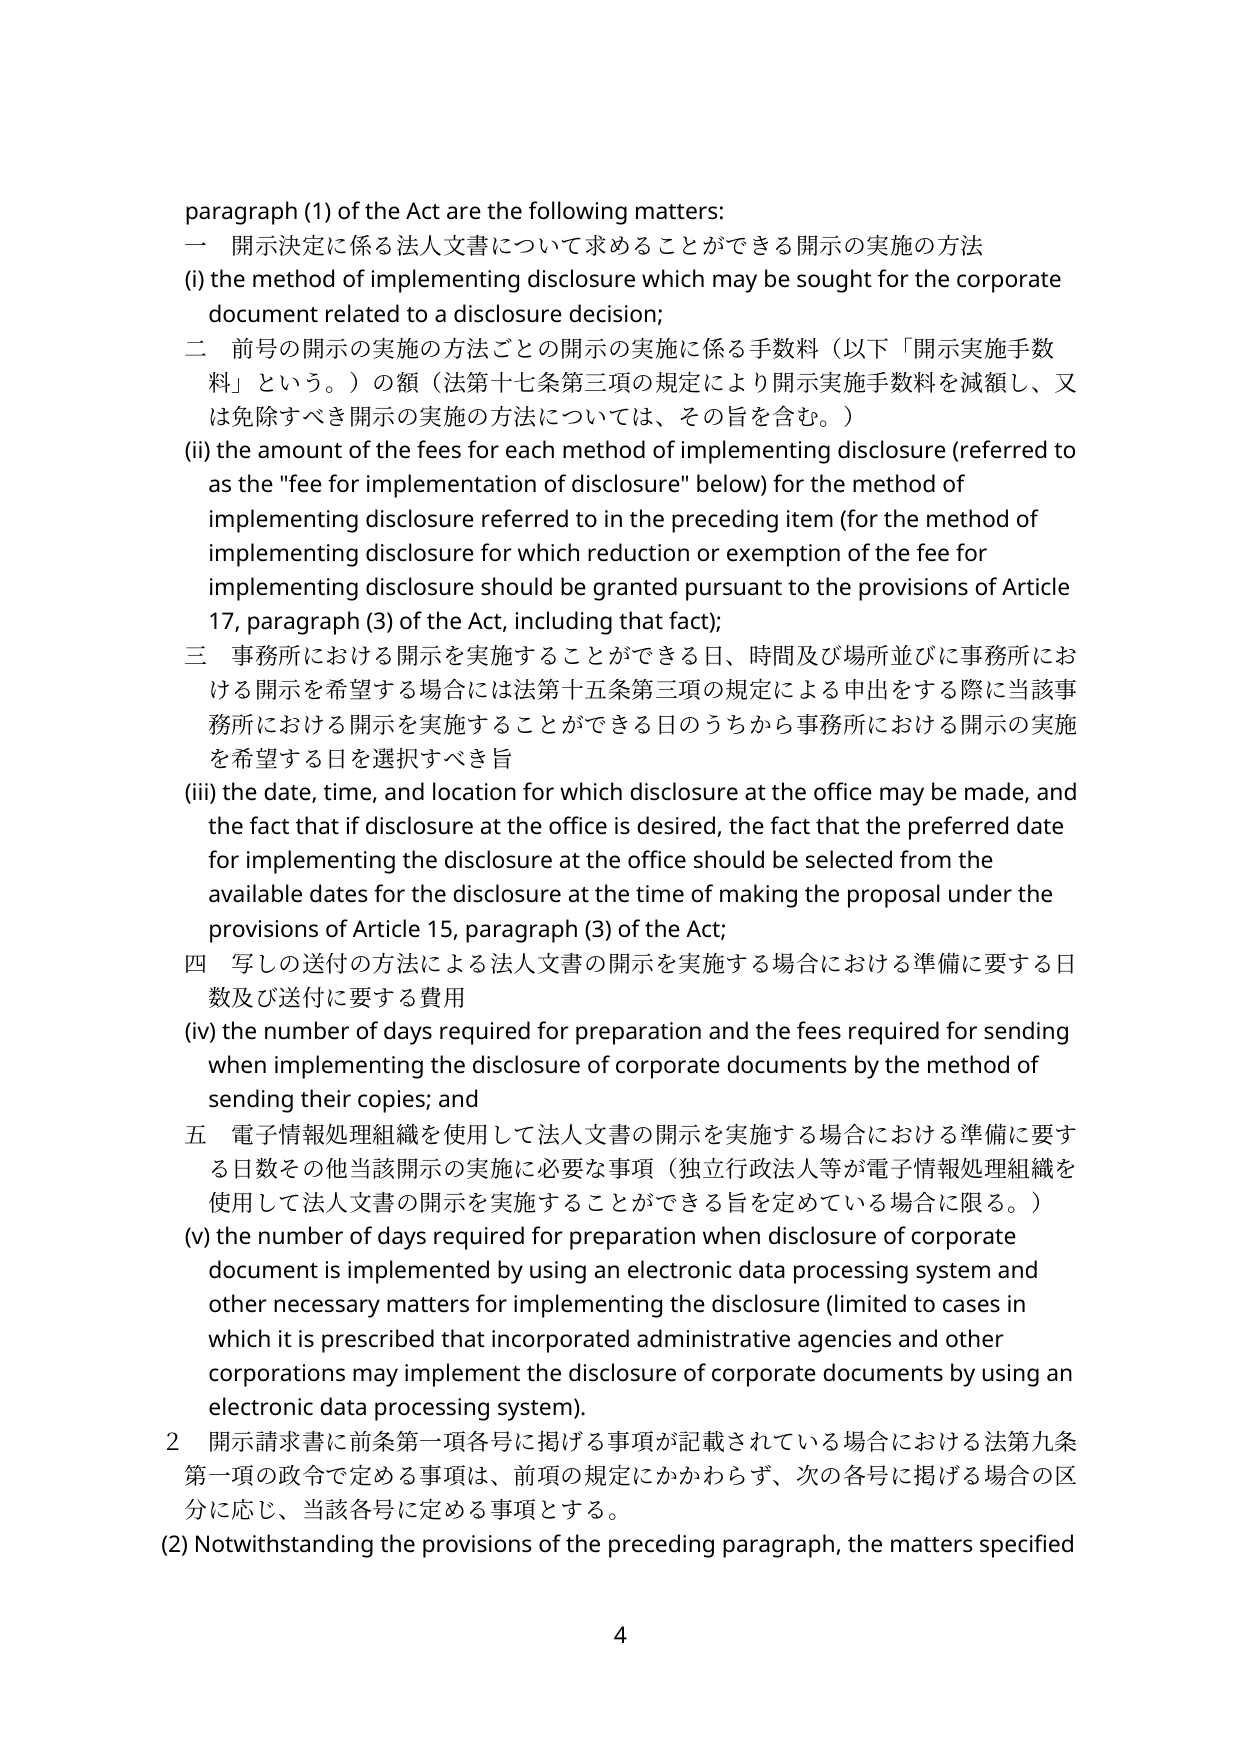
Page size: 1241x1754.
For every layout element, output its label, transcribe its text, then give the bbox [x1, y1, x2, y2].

text 五 電子情報処理組織を使用して法人文書の開示を実施する場合における準備に要する日数その他当該開示の実施に必要な事項（独立行政法人等が電子情報処理組織を使用して法人文書の開示を実施することができる旨を定めている場合に限る。） [184, 1116, 1079, 1219]
text (iv) the number of days required for preparation and the fees required for sending when implementing the disclosure of corporate documents by the method of sending their copies; and [184, 1014, 1079, 1116]
text 四 写しの送付の方法による法人文書の開示を実施する場合における準備に要する日数及び送付に要する費用 [184, 945, 1079, 1014]
text (ii) the amount of the fees for each method of implementing disclosure (referred to as the "fee for implementation of disclosure" below) for the method of implementing disclosure referred to in the preceding item (for the method of implementing disclosure for which reduction or exemption of the fee for implementing disclosure should be granted pursuant to the provisions of Article 17, paragraph (3) of the Act, including that fact); [184, 433, 1079, 638]
text (i) the method of implementing disclosure which may be sought for the corporate document related to a disclosure decision; [184, 262, 1079, 330]
text ２ 開示請求書に前条第一項各号に掲げる事項が記載されている場合における法第九条第一項の政令で定める事項は、前項の規定にかかわらず、次の各号に掲げる場合の区分に応じ、当該各号に定める事項とする。 [161, 1424, 1079, 1526]
text 三 事務所における開示を実施することができる日、時間及び場所並びに事務所における開示を希望する場合には法第十五条第三項の規定による申出をする際に当該事務所における開示を実施することができる日のうちから事務所における開示の実施を希望する日を選択すべき旨 [184, 638, 1079, 774]
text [161, 1526, 1079, 1560]
text (iii) the date, time, and location for which disclosure at the office may be made, and the fact that if disclosure at the office is desired, the fact that the preferred date for implementing the disclosure at the office should be selected from the available dates for the disclosure at the time of making the proposal under the provisions of Article 15, paragraph (3) of the Act; [184, 774, 1079, 945]
text 一 開示決定に係る法人文書について求めることができる開示の実施の方法 [184, 228, 1079, 262]
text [161, 194, 1079, 228]
text (v) the number of days required for preparation when disclosure of corporate document is implemented by using an electronic data processing system and other necessary matters for implementing the disclosure (limited to cases in which it is prescribed that incorporated administrative agencies and other corporations may implement the disclosure of corporate documents by using an electronic data processing system). [184, 1219, 1079, 1424]
text 二 前号の開示の実施の方法ごとの開示の実施に係る手数料（以下「開示実施手数料」という。）の額（法第十七条第三項の規定により開示実施手数料を減額し、又は免除すべき開示の実施の方法については、その旨を含む。） [184, 330, 1079, 433]
